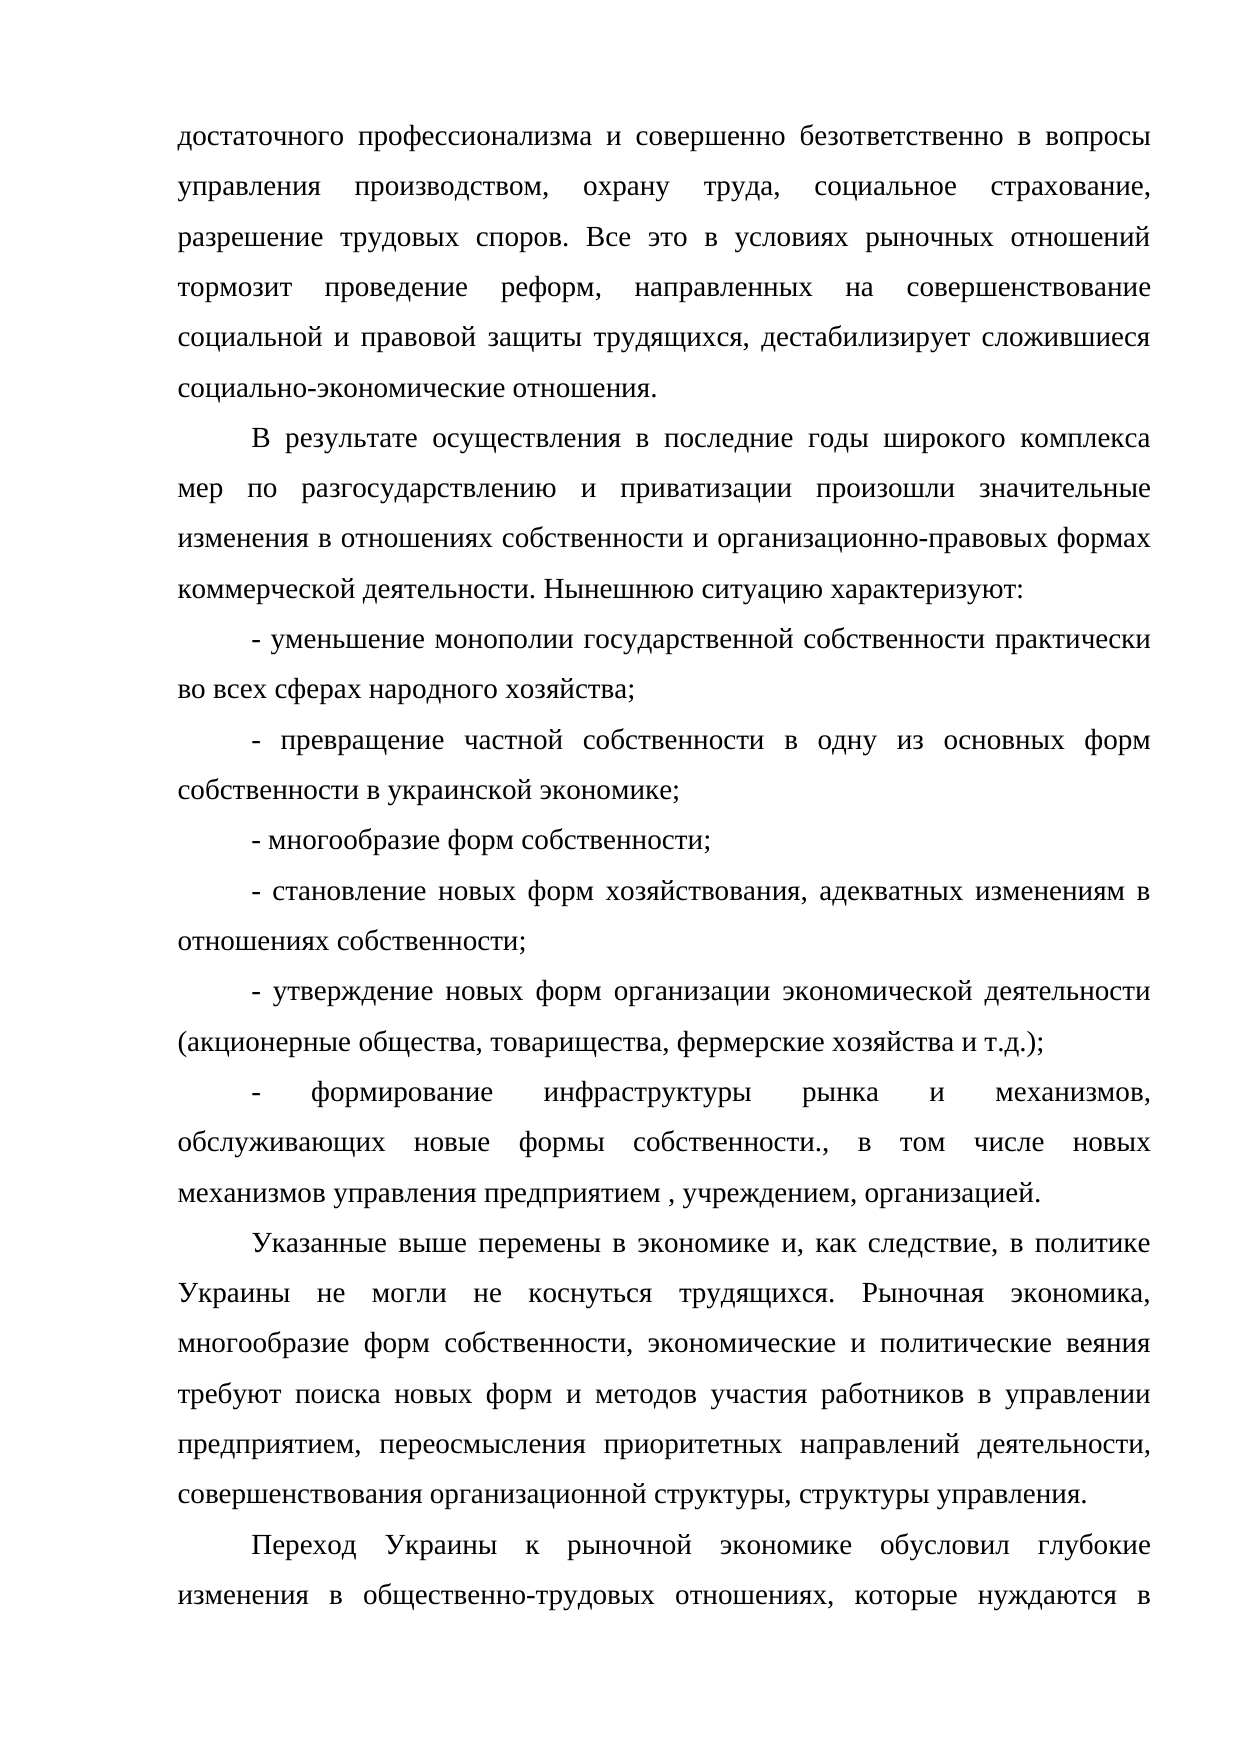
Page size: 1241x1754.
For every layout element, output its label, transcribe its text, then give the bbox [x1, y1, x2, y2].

text - превращение частной собственности в одну из основных форм собственности в украинской экономике; [177, 722, 1152, 806]
text В результате осуществления в последние годы широкого комплекса мер по разгосударствлению и приватизации произошли значительные изменения в отношениях собственности и организационно-правовых формах коммерческой деятельности. Нынешнюю ситуацию характеризуют: [177, 420, 1152, 604]
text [177, 118, 1152, 403]
text - уменьшение монополии государственной собственности практически во всех сферах народного хозяйства; [177, 621, 1152, 705]
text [177, 1527, 1152, 1611]
text - утверждение новых форм организации экономической деятельности (акционерные общества, товарищества, фермерские хозяйства и т.д.); [177, 973, 1152, 1057]
text - формирование инфраструктуры рынка и механизмов, обслуживающих новые формы собственности., в том числе новых механизмов управления предприятием , учреждением, организацией. [177, 1074, 1152, 1208]
text Указанные выше перемены в экономике и, как следствие, в политике Украины не могли не коснуться трудящихся. Рыночная экономика, многообразие форм собственности, экономические и политические веяния требуют поиска новых форм и методов участия работников в управлении предприятием, переосмысления приоритетных направлений деятельности, совершенствования организационной структуры, структуры управления. [177, 1225, 1152, 1510]
text - многообразие форм собственности; [177, 822, 1152, 856]
text - становление новых форм хозяйствования, адекватных изменениям в отношениях собственности; [177, 873, 1152, 957]
